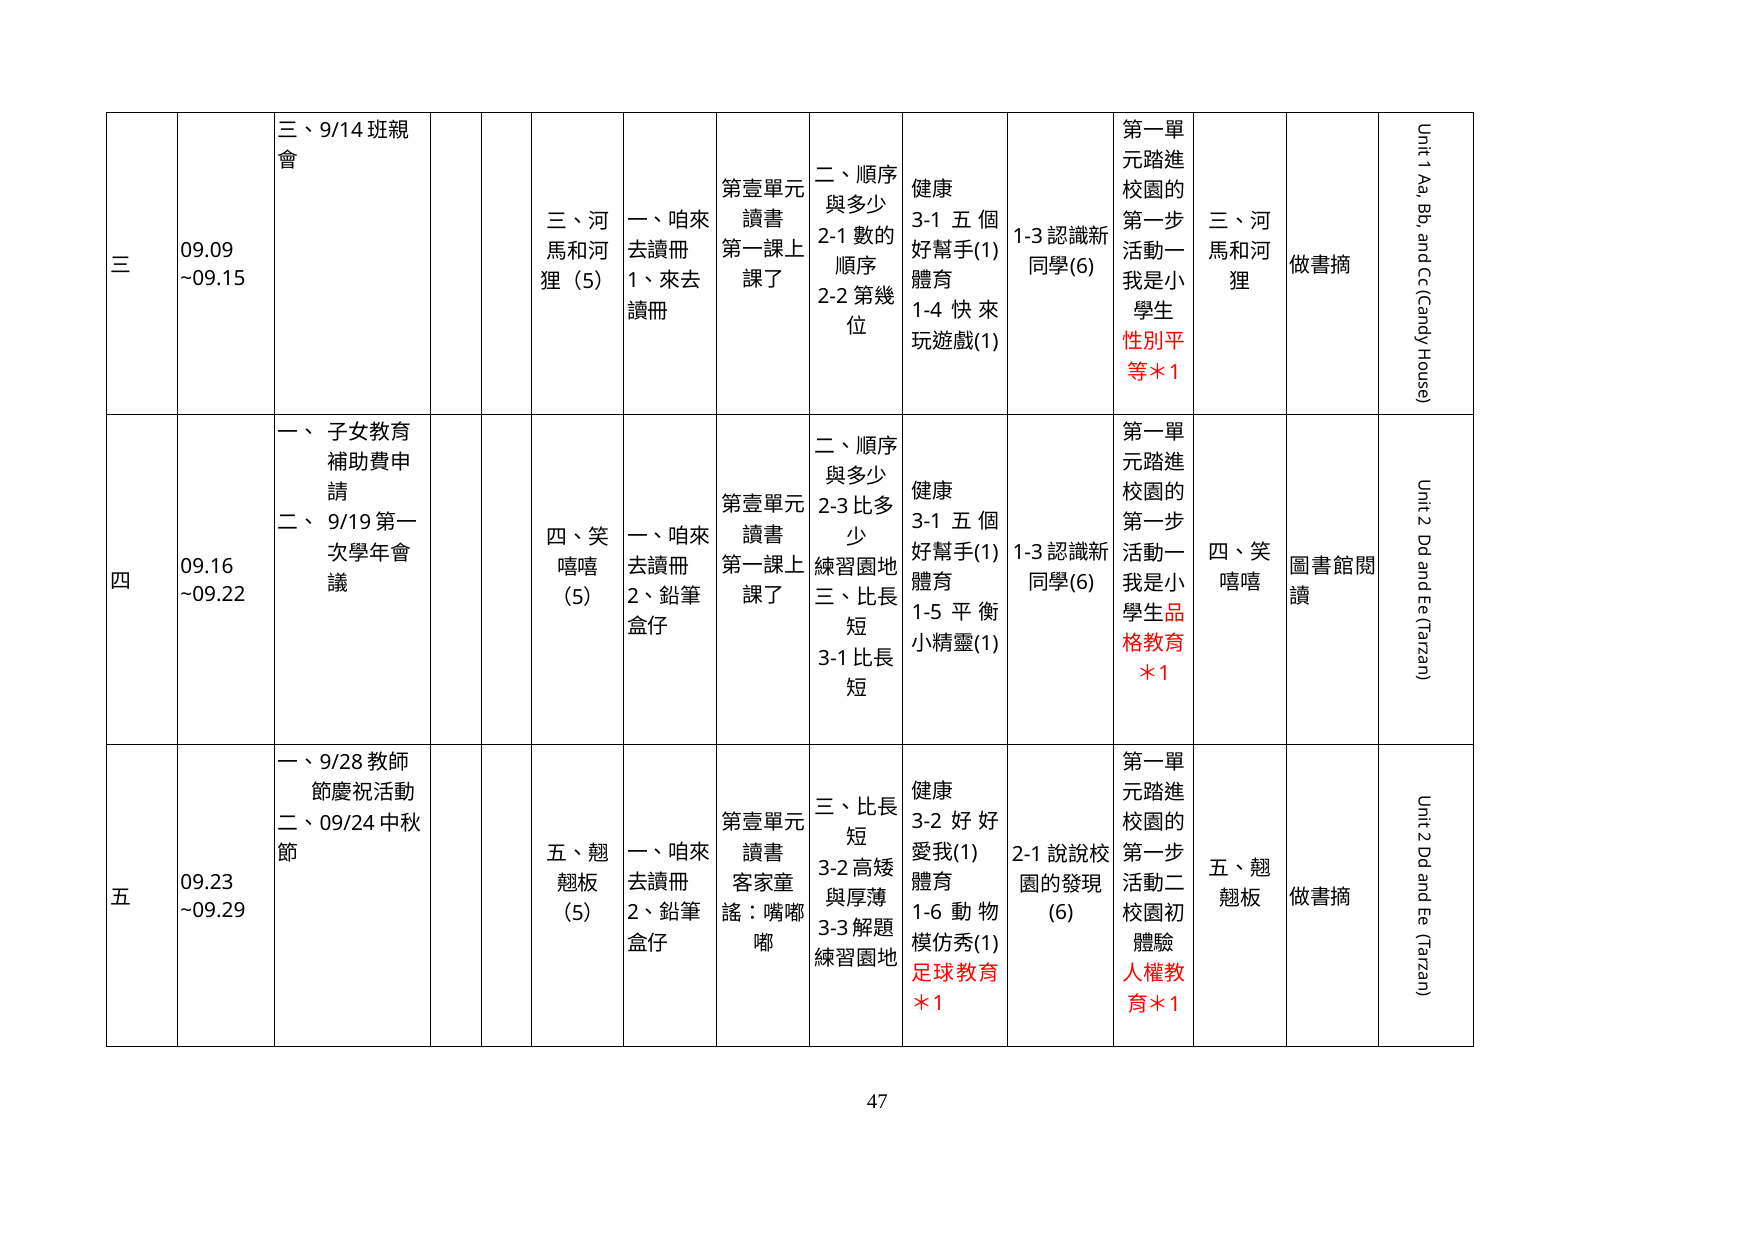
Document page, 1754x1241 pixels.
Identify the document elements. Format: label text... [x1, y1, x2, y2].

table_cell [482, 113, 531, 414]
table_cell 二、順序與多少 2-3比多少 練習園地 三、比長短 3-1比長短 [810, 415, 902, 744]
table_cell 四、笑嘻嘻 [1194, 415, 1286, 744]
table_cell 健康 3-1五個好幫手(1) 體育 1-5平衡小精靈(1) [903, 415, 1007, 744]
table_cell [1379, 745, 1473, 1046]
table_cell 1-3認識新同學(6) [1008, 415, 1113, 744]
table_cell 三、9/14班親會 [275, 113, 430, 414]
table_cell 09.16 ~09.22 [178, 415, 274, 744]
table_cell 第壹單元讀書 客家童謠：嘴嘟嘟 [717, 745, 809, 1046]
table_cell 第一單元踏進校園的第一步 活動一我是小學生品格教育＊1 [1114, 415, 1193, 744]
table_cell 一、咱來去讀冊 2、鉛筆盒仔 [624, 415, 716, 744]
table_cell 三 [107, 113, 177, 414]
table_cell 四、笑嘻嘻（5） [532, 415, 623, 744]
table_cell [1379, 113, 1473, 414]
table_cell [431, 415, 481, 744]
table_cell 09.23 ~09.29 [178, 745, 274, 1046]
table_cell 1-3認識新同學(6) [1008, 113, 1113, 414]
table_cell 做書摘 [1287, 745, 1378, 1046]
table_cell 第壹單元讀書 第一課上課了 [717, 113, 809, 414]
table_cell 09.09 ~09.15 [178, 113, 274, 414]
table_cell 圖書館閱讀 [1287, 415, 1378, 744]
table_cell 五、翹翹板 [1194, 745, 1286, 1046]
table_cell 五 [107, 745, 177, 1046]
table_cell 一、9/28教師節慶祝活動 二、09/24中秋節 [275, 745, 430, 1046]
table_cell 三、河馬和河狸 [1194, 113, 1286, 414]
table_cell [431, 745, 481, 1046]
table_cell 二、順序與多少 2-1 數的順序 2-2 第幾位 [810, 113, 902, 414]
table_cell 四 [107, 415, 177, 744]
table_cell 健康 3-2好好愛我(1) 體育 1-6動物模仿秀(1) 足球教育＊1 [903, 745, 1007, 1046]
table_cell 第一單元踏進校園的第一步 活動二校園初體驗 人權教育＊1 [1114, 745, 1193, 1046]
table_cell 三、河馬和河狸（5） [532, 113, 623, 414]
table_cell 健康 3-1五個好幫手(1) 體育 1-4快來玩遊戲(1) [903, 113, 1007, 414]
table_cell 第壹單元讀書 第一課上課了 [717, 415, 809, 744]
table_cell Unit 2 Dd and Ee (Tarzan) [1379, 415, 1473, 744]
table_cell 一、咱來去讀冊 1、來去讀冊 [624, 113, 716, 414]
table_cell 三、比長短 3-2高矮與厚薄 3-3解題 練習園地 [810, 745, 902, 1046]
table_cell 一、咱來去讀冊 2、鉛筆盒仔 [624, 745, 716, 1046]
table_cell [482, 745, 531, 1046]
table_cell 做書摘 [1287, 113, 1378, 414]
table_cell [482, 415, 531, 744]
table_cell 2-1 說說校園的發現(6) [1008, 745, 1113, 1046]
table_cell [431, 113, 481, 414]
table_cell 子女教育補助費申請 9/19第一次學年會議 [275, 415, 430, 744]
table_cell 第一單元踏進校園的第一步 活動一我是小學生 性別平等＊1 [1114, 113, 1193, 414]
table_cell 五、翹翹板（5） [532, 745, 623, 1046]
